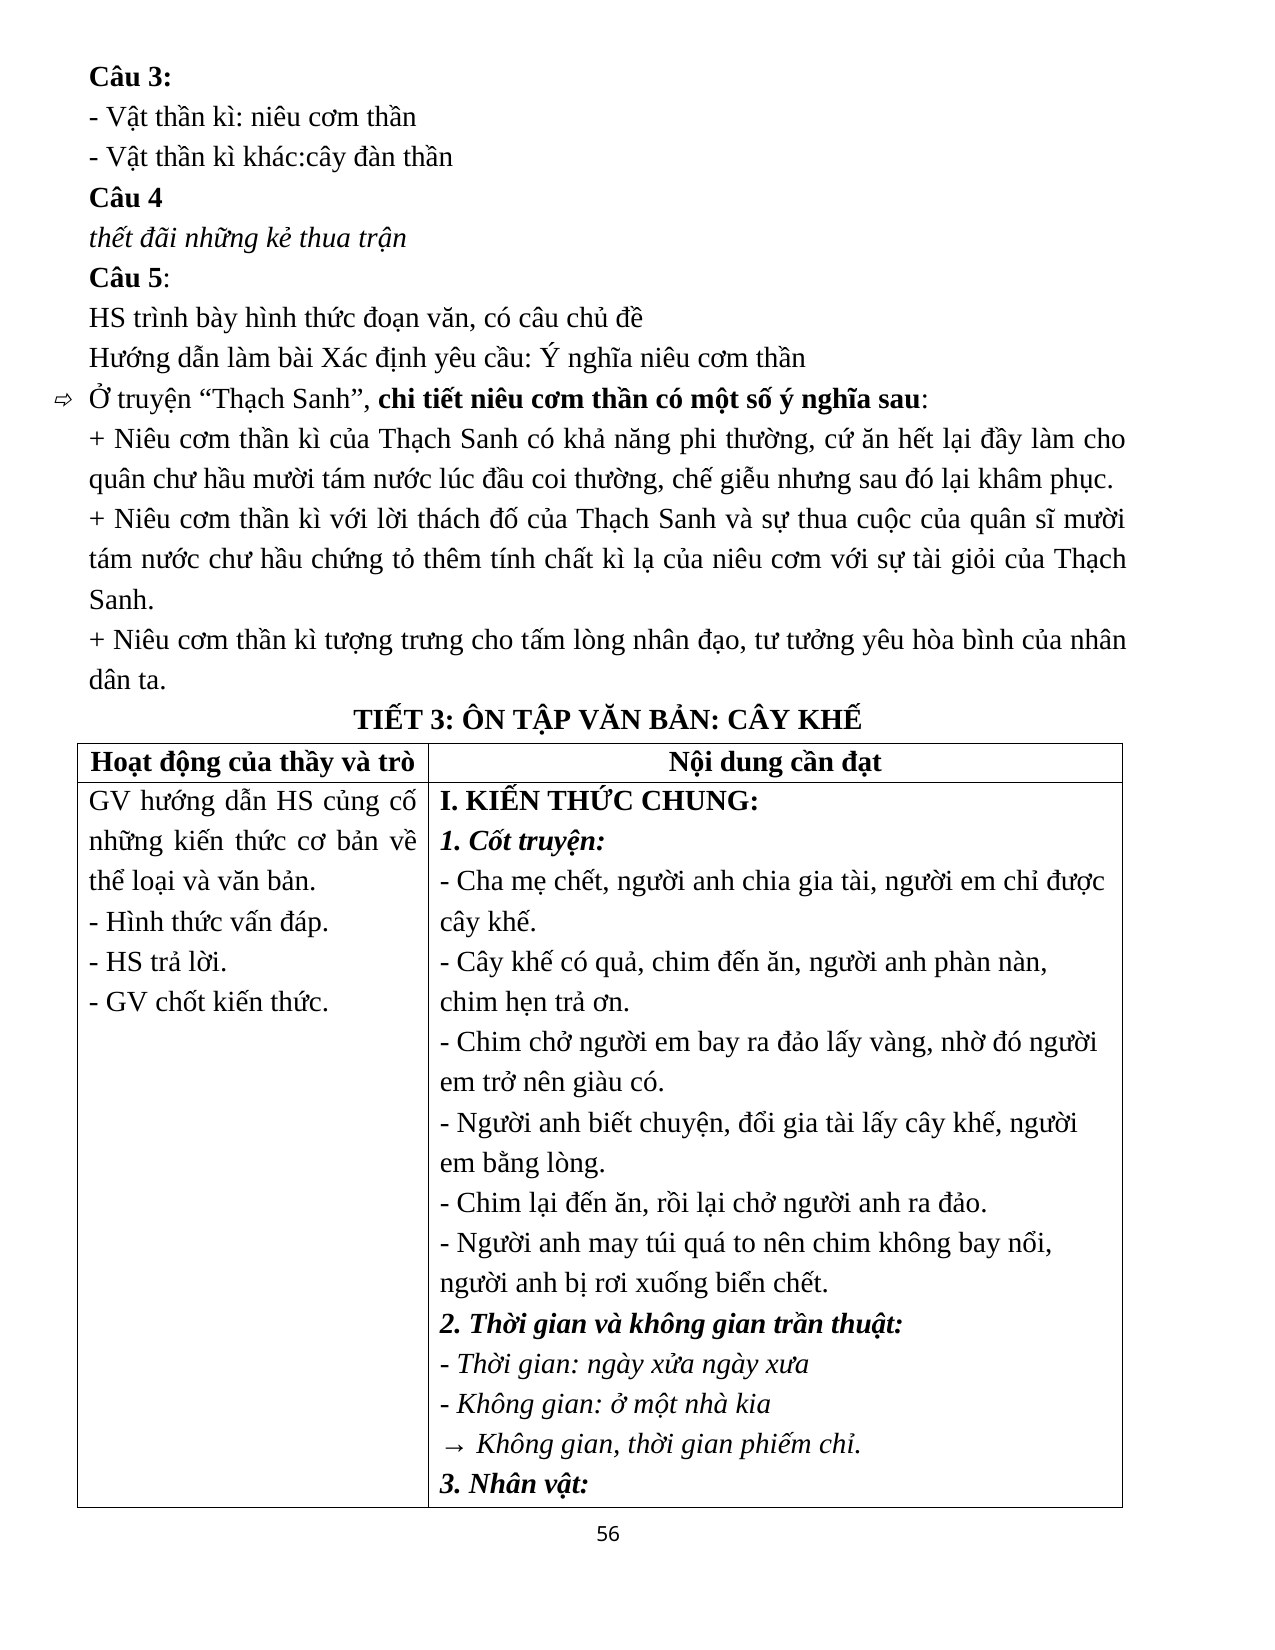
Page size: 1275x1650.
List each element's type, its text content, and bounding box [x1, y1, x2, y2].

list + Niêu cơm thần kì tượng trưng cho tấm lòng nhân đạo, tư tưởng yêu hòa bình của nhân dân ta. [89, 622, 1127, 696]
list Ở truyện “Thạch Sanh”, chi tiết niêu cơm thần có một số ý nghĩa sau: [51, 381, 1127, 414]
text thết đãi những kẻ thua trận [89, 220, 1127, 253]
text TIẾT 3: ÔN TẬP VĂN BẢN: CÂY KHẾ [89, 702, 1127, 736]
list + Niêu cơm thần kì với lời thách đố của Thạch Sanh và sự thua cuộc của quân sĩ mười tám nước chư hầu chứng tỏ thêm tính chất kì lạ của niêu cơm với sự tài giỏi của Thạch Sanh. [89, 501, 1127, 615]
list + Niêu cơm thần kì của Thạch Sanh có khả năng phi thường, cứ ăn hết lại đầy làm cho quân chư hầu mười tám nước lúc đầu coi thường, chế giễu nhưng sau đó lại khâm phục. [89, 421, 1127, 495]
text HS trình bày hình thức đoạn văn, có câu chủ đề [89, 300, 1127, 334]
text Câu 4 [89, 180, 1127, 213]
text - Vật thần kì: niêu cơm thần [89, 99, 1127, 133]
text Hướng dẫn làm bài Xác định yêu cầu: Ý nghĩa niêu cơm thần [89, 341, 1127, 374]
text - Vật thần kì khác:cây đàn thần [89, 139, 1127, 173]
table_header Nội dung cần đạt [429, 744, 1122, 782]
text Câu 3: [89, 59, 1127, 93]
table_header Hoạt động của thầy và trò [78, 744, 428, 782]
text Câu 5: [89, 260, 1127, 294]
